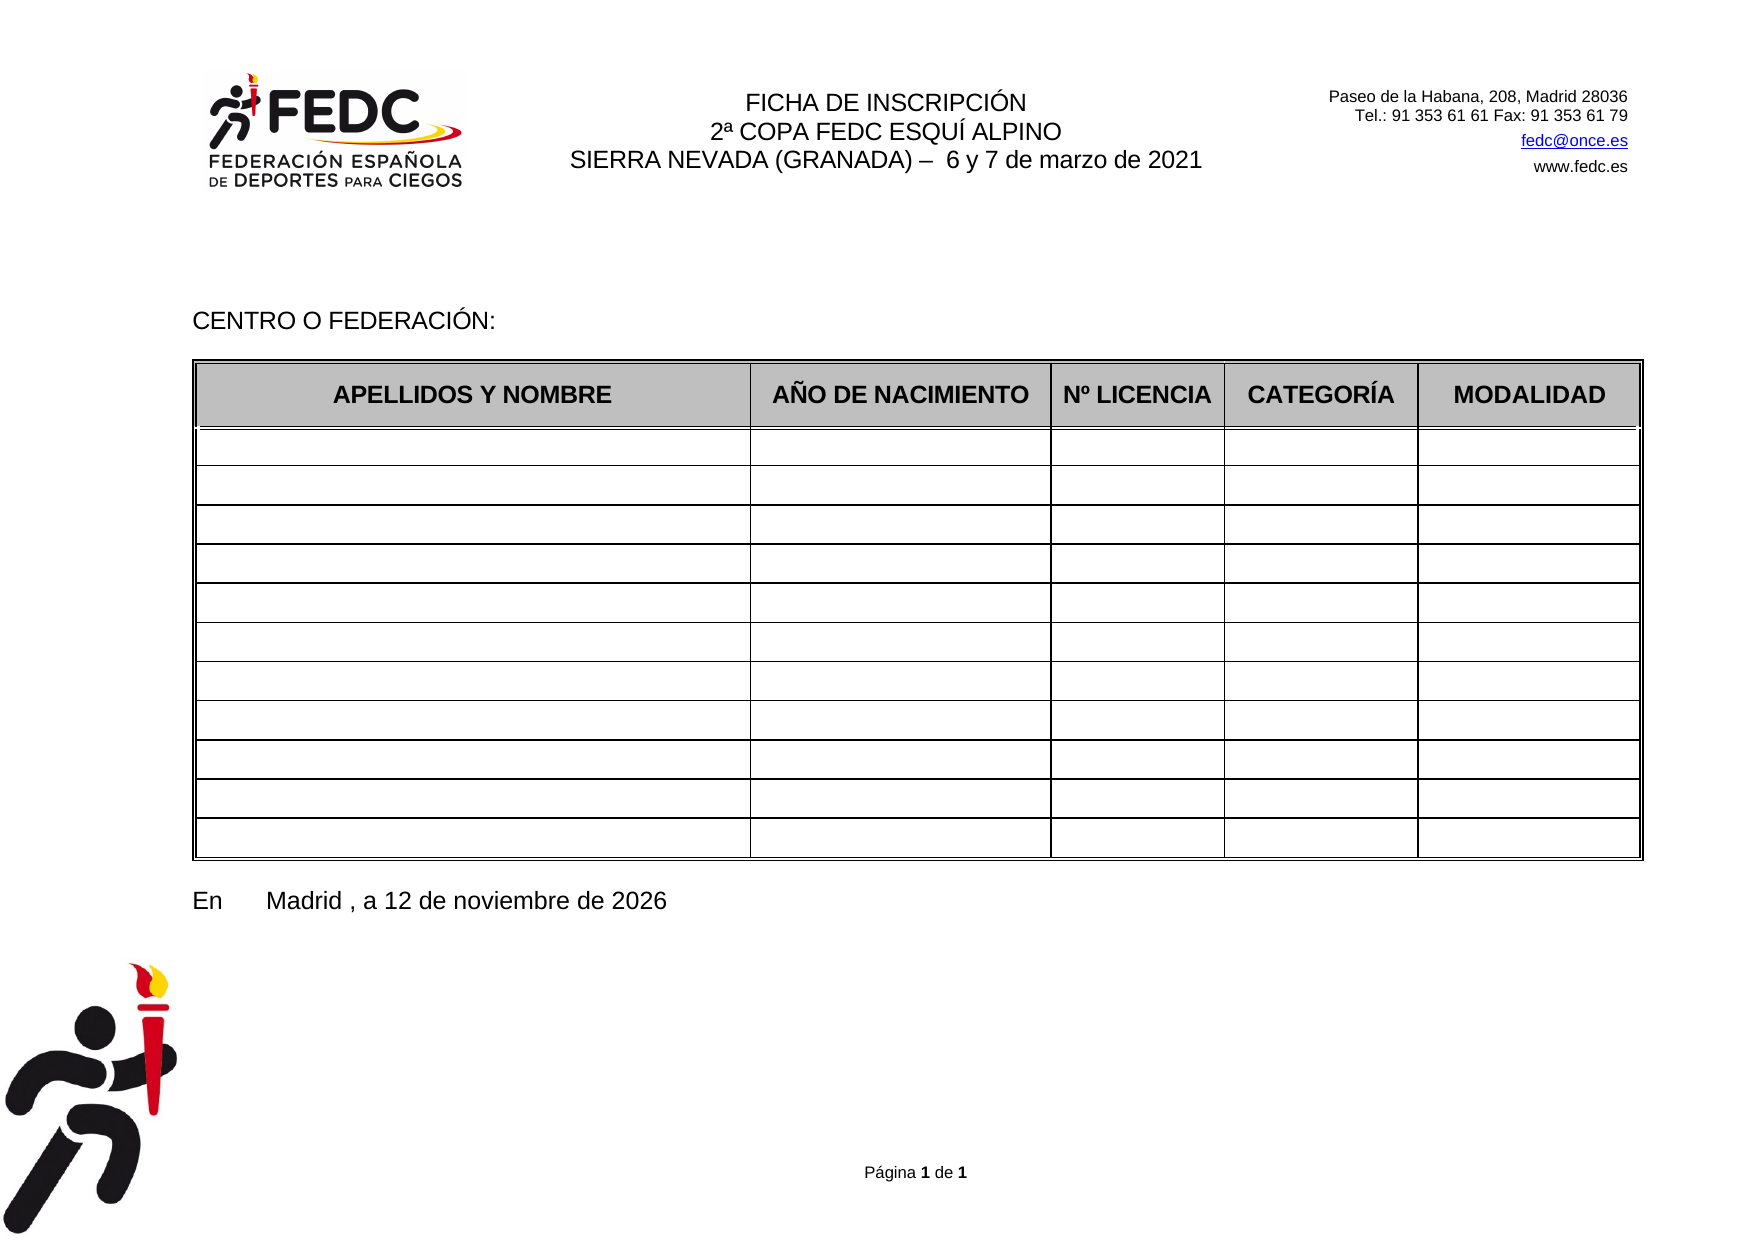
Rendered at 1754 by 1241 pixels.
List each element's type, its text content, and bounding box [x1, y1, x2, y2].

table_cell [1419, 584, 1639, 621]
table_cell [1052, 466, 1224, 504]
table_cell [1225, 506, 1417, 543]
table_cell [1225, 819, 1417, 856]
table_cell [1052, 780, 1224, 817]
table_cell [751, 819, 1050, 856]
table_cell [197, 623, 750, 661]
table_cell [1419, 426, 1641, 465]
table_cell [197, 701, 750, 739]
table_cell [1052, 430, 1224, 465]
table_cell [1052, 584, 1224, 621]
table_cell [197, 545, 750, 582]
table_cell [197, 780, 750, 817]
table_cell [751, 701, 1050, 739]
table_cell [751, 623, 1050, 661]
table_cell [1225, 466, 1417, 504]
table_header MODALIDAD [1419, 364, 1639, 426]
table_cell [1225, 662, 1417, 700]
table_cell [1052, 819, 1224, 856]
table_cell [751, 741, 1050, 778]
table_cell [1052, 701, 1224, 739]
table_header CATEGORÍA [1225, 364, 1417, 426]
table_cell [1419, 662, 1639, 700]
table_cell [1419, 701, 1639, 739]
table_header Nº LICENCIA [1052, 364, 1224, 426]
table_cell [751, 466, 1050, 504]
table_cell [194, 426, 750, 465]
table_cell [1225, 430, 1417, 465]
picture [0, 958, 179, 1238]
table_header AÑO DE NACIMIENTO [751, 364, 1050, 426]
text CENTRO O FEDERACIÓN: [192, 306, 1639, 334]
table_cell [1052, 741, 1224, 778]
table_cell [1052, 662, 1224, 700]
table_cell [751, 662, 1050, 700]
table_cell [1052, 545, 1224, 582]
table_cell [197, 741, 750, 778]
table_cell [1419, 780, 1639, 817]
table_cell [1419, 466, 1639, 504]
table_cell [1225, 780, 1417, 817]
table_cell [1052, 623, 1224, 661]
table_cell [197, 584, 750, 621]
table_cell [1419, 545, 1639, 582]
table_cell [1225, 623, 1417, 661]
table_cell [1225, 545, 1417, 582]
table_cell [1225, 701, 1417, 739]
table_cell [751, 506, 1050, 543]
table_cell [1419, 819, 1639, 856]
table_cell [1419, 623, 1639, 661]
table_cell [197, 506, 750, 543]
table_header APELLIDOS Y NOMBRE [197, 364, 750, 426]
table_cell [197, 819, 750, 856]
table_cell [1225, 584, 1417, 621]
text En Madrid , a 19 de febrero de 2021 [192, 886, 1639, 915]
table_cell [1225, 741, 1417, 778]
picture [203, 70, 468, 192]
table_cell [751, 545, 1050, 582]
table_cell [1419, 506, 1639, 543]
table_cell [197, 662, 750, 700]
table_cell [751, 780, 1050, 817]
table_cell [197, 466, 750, 504]
table_cell [1419, 741, 1639, 778]
table_cell [1052, 506, 1224, 543]
table_cell [751, 584, 1050, 621]
table_cell [751, 430, 1050, 465]
